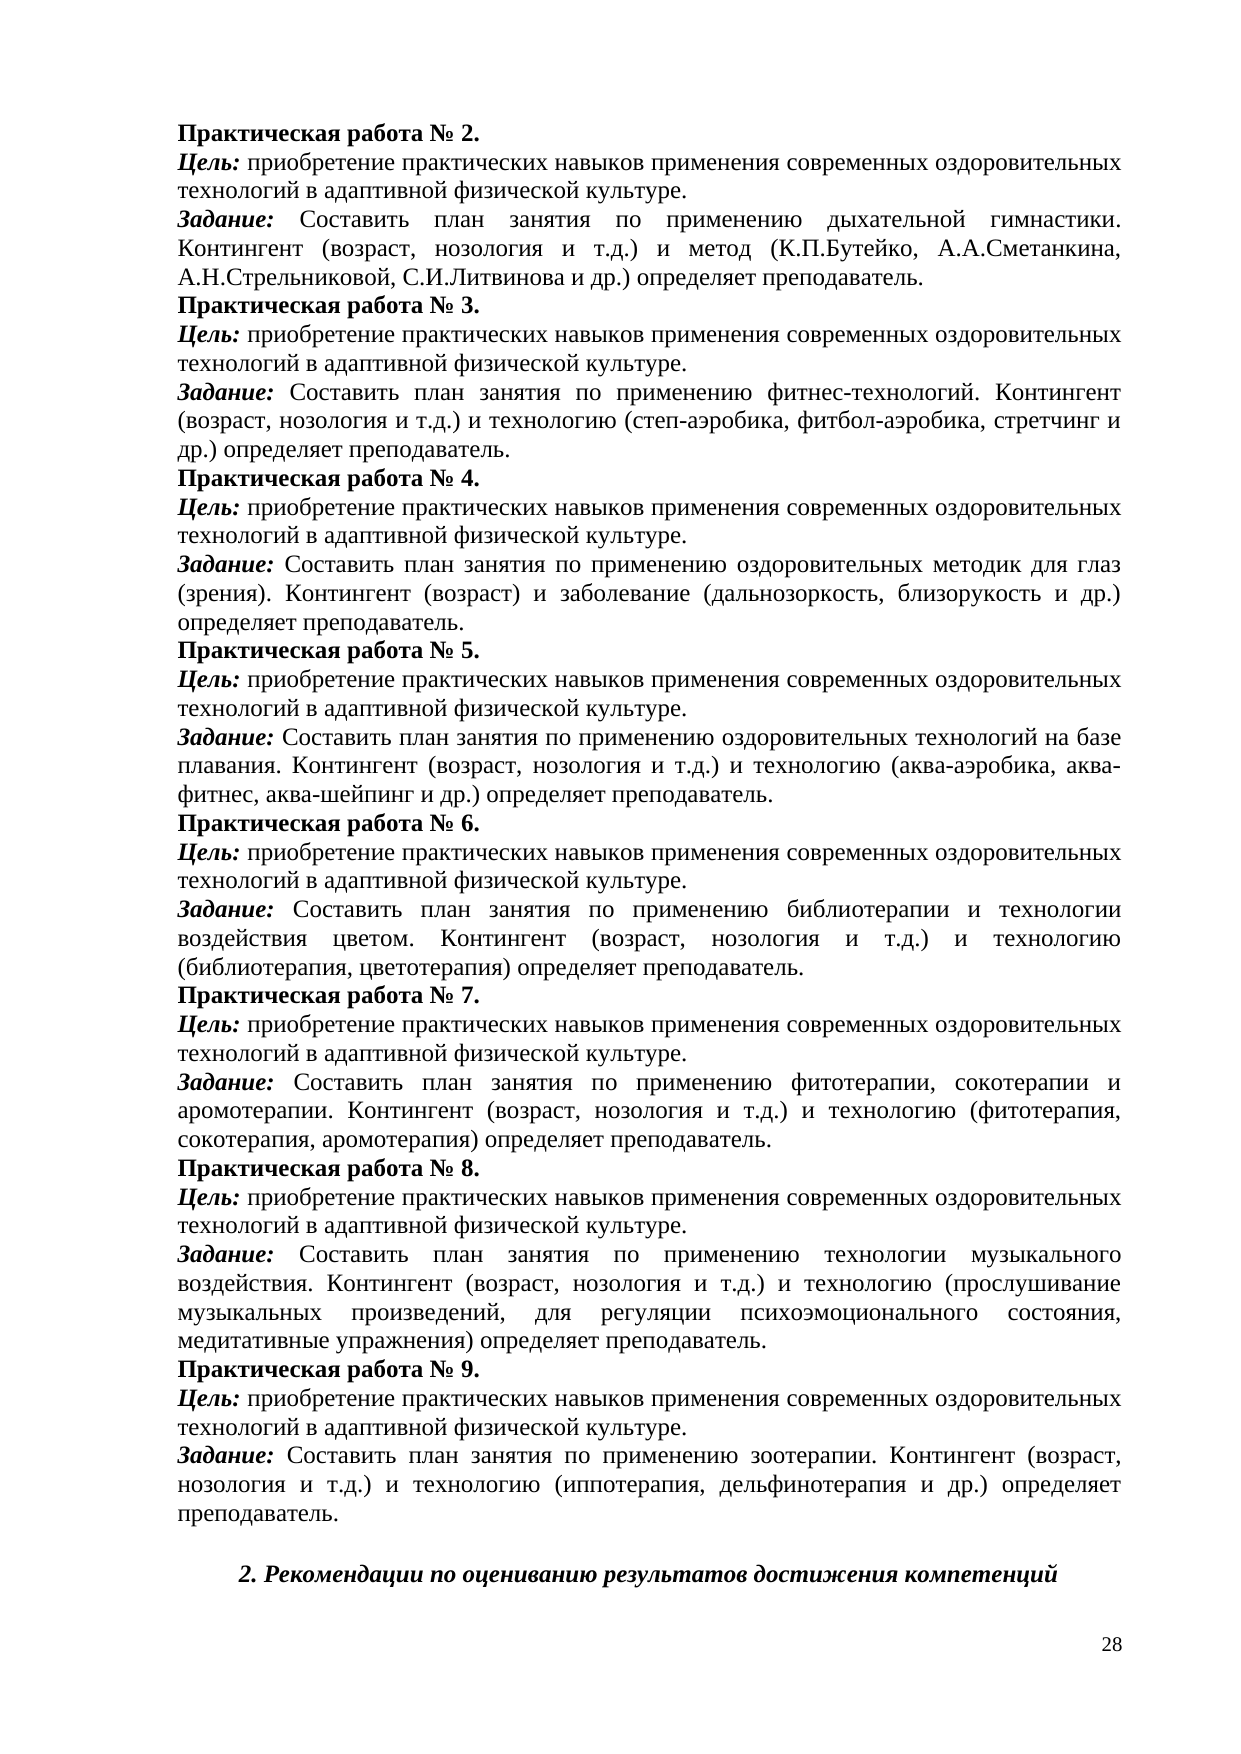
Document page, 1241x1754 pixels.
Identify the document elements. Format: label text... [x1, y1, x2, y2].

text Практическая работа № 6. [177, 808, 1122, 837]
text Цель: приобретение практических навыков применения современных оздоровительных технологий в адаптивной физической культуре. [177, 664, 1122, 722]
text Задание: Составить план занятия по применению фитнес-технологий. Контингент (возраст, нозология и т.д.) и технологию (степ-аэробика, фитбол-аэробика, стретчинг и др.) определяет преподаватель. [177, 377, 1122, 463]
text Цель: приобретение практических навыков применения современных оздоровительных технологий в адаптивной физической культуре. [177, 837, 1122, 894]
text Цель: приобретение практических навыков применения современных оздоровительных технологий в адаптивной физической культуре. [177, 1182, 1122, 1239]
text Практическая работа № 5. [177, 636, 1122, 664]
text Задание: Составить план занятия по применению библиотерапии и технологии воздействия цветом. Контингент (возраст, нозология и т.д.) и технологию (библиотерапия, цветотерапия) определяет преподаватель. [177, 894, 1122, 981]
text Задание: Составить план занятия по применению зоотерапии. Контингент (возраст, нозология и т.д.) и технологию (иппотерапия, дельфинотерапия и др.) определяет преподаватель. [177, 1441, 1122, 1527]
text Задание: Составить план занятия по применению оздоровительных технологий на базе плавания. Контингент (возраст, нозология и т.д.) и технологию (аква-аэробика, аква-фитнес, аква-шейпинг и др.) определяет преподаватель. [177, 722, 1122, 808]
text Цель: приобретение практических навыков применения современных оздоровительных технологий в адаптивной физической культуре. [177, 492, 1122, 549]
text Практическая работа № 9. [177, 1354, 1122, 1383]
text Задание: Составить план занятия по применению фитотерапии, сокотерапии и аромотерапии. Контингент (возраст, нозология и т.д.) и технологию (фитотерапия, сокотерапия, аромотерапия) определяет преподаватель. [177, 1067, 1122, 1153]
text Цель: приобретение практических навыков применения современных оздоровительных технологий в адаптивной физической культуре. [177, 319, 1122, 377]
text Цель: приобретение практических навыков применения современных оздоровительных технологий в адаптивной физической культуре. [177, 147, 1122, 204]
text Практическая работа № 8. [177, 1153, 1122, 1182]
text Практическая работа № 7. [177, 981, 1122, 1009]
text Задание: Составить план занятия по применению оздоровительных методик для глаз (зрения). Контингент (возраст) и заболевание (дальнозоркость, близорукость и др.) определяет преподаватель. [177, 549, 1122, 636]
text Цель: приобретение практических навыков применения современных оздоровительных технологий в адаптивной физической культуре. [177, 1383, 1122, 1441]
text Практическая работа № 4. [177, 463, 1122, 492]
text Задание: Составить план занятия по применению дыхательной гимнастики. Контингент (возраст, нозология и т.д.) и метод (К.П.Бутейко, А.А.Сметанкина, А.Н.Стрельниковой, С.И.Литвинова и др.) определяет преподаватель. [177, 204, 1122, 291]
text Цель: приобретение практических навыков применения современных оздоровительных технологий в адаптивной физической культуре. [177, 1009, 1122, 1067]
text 2. Рекомендации по оцениванию результатов достижения компетенций [177, 1559, 1122, 1588]
text Практическая работа № 3. [177, 291, 1122, 319]
text Практическая работа № 2. [177, 118, 1122, 147]
text Задание: Составить план занятия по применению технологии музыкального воздействия. Контингент (возраст, нозология и т.д.) и технологию (прослушивание музыкальных произведений, для регуляции психоэмоционального состояния, медитативные упражнения) определяет преподаватель. [177, 1239, 1122, 1354]
